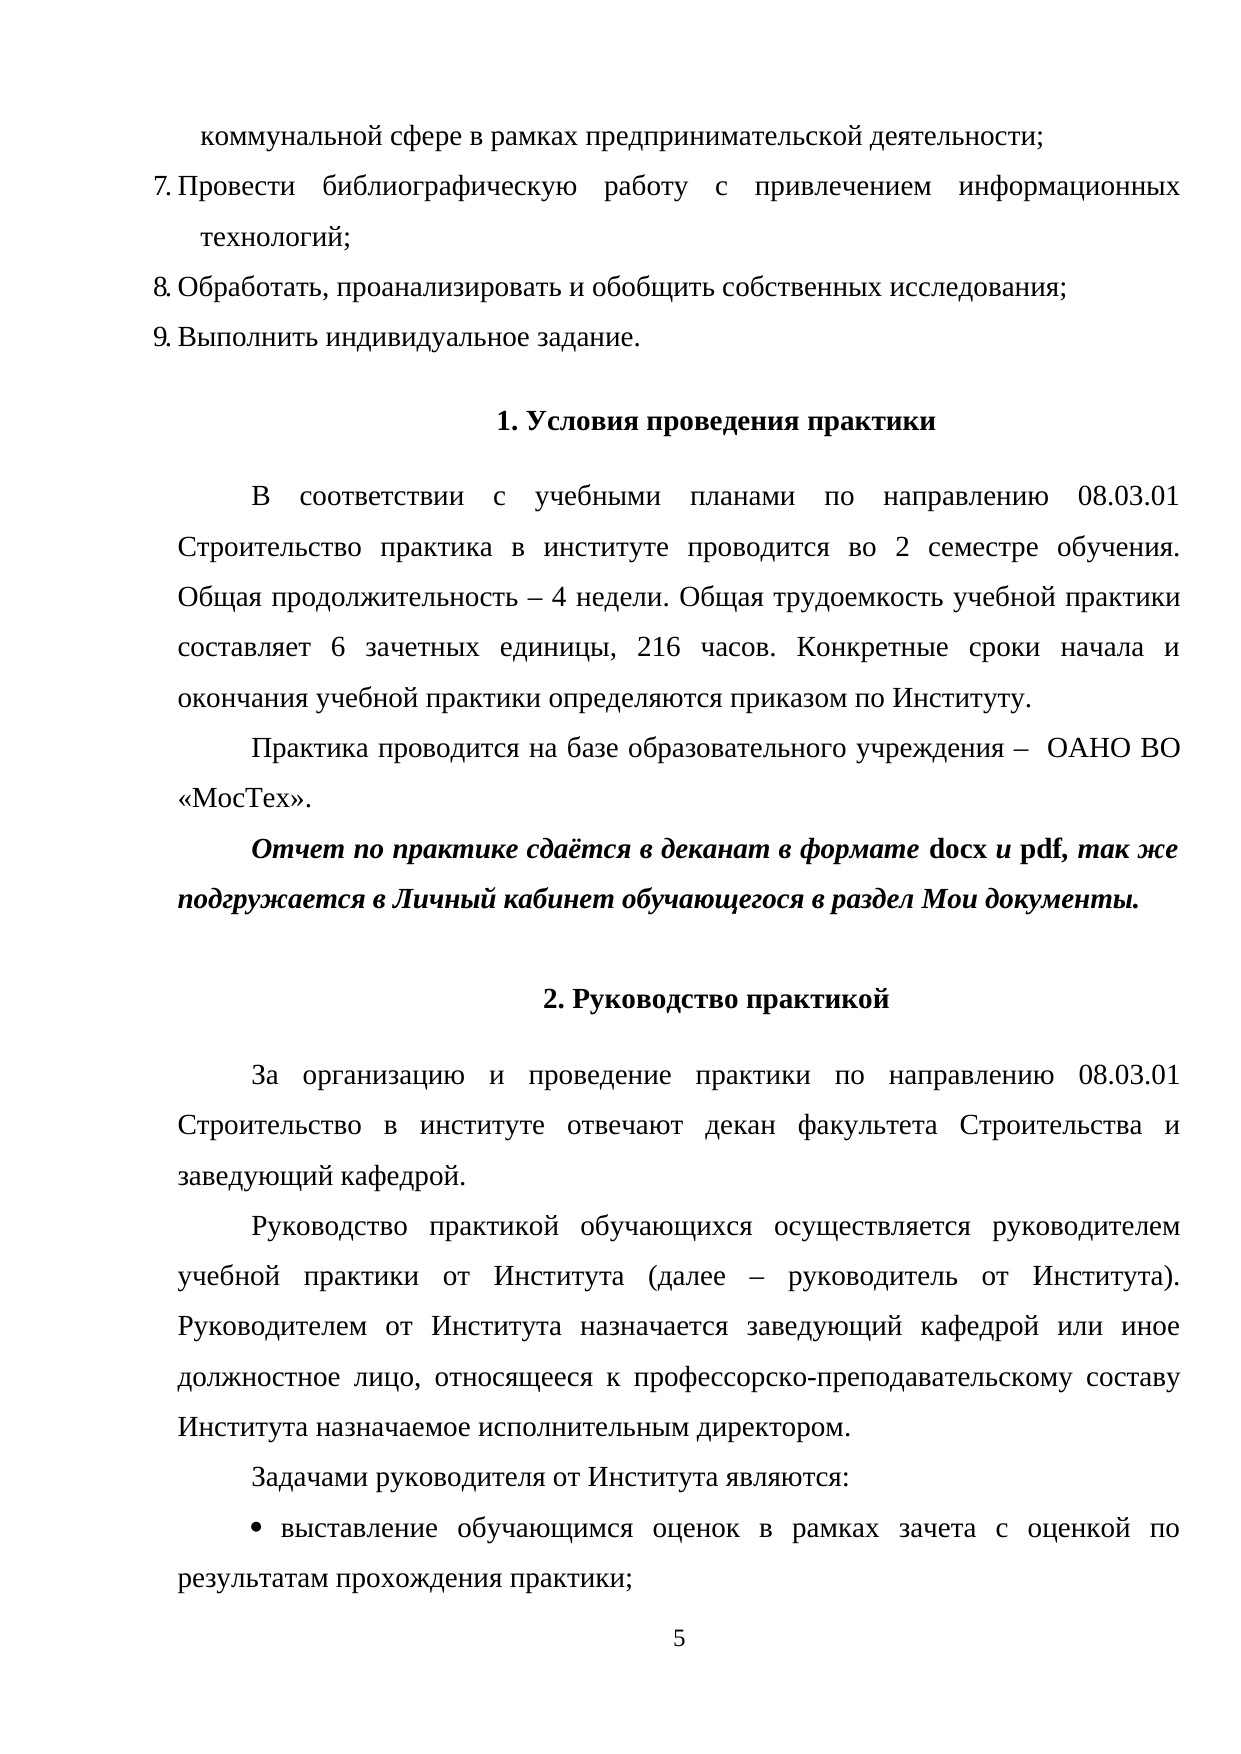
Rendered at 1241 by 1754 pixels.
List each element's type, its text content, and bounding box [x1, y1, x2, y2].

text Задачами руководителя от Института являются: [177, 1459, 1181, 1493]
text 2. Руководство практикой [177, 982, 1181, 1015]
list Выполнить индивидуальное задание. [153, 319, 1181, 353]
list Провести библиографическую работу с привлечением информационных технологий; [153, 168, 1181, 252]
list выставление обучающимся оценок в рамках зачета с оценкой по результатам прохождения практики; [177, 1510, 1181, 1594]
text Практика проводится на базе образовательного учреждения – ОАНО ВО «МосТех». [177, 730, 1181, 814]
text За организацию и проведение практики по направлению 08.03.01 Строительство в институте отвечают декан факультета Строительства и заведующий кафедрой. [177, 1057, 1181, 1191]
list Обработать, проанализировать и обобщить собственных исследования; [153, 269, 1181, 303]
text Руководство практикой обучающихся осуществляется руководителем учебной практики от Института (далее – руководитель от Института). Руководителем от Института назначается заведующий кафедрой или иное должностное лицо, относящееся к профессорско-преподавательскому составу Института назначаемое исполнительным директором. [177, 1208, 1181, 1443]
text Отчет по практике сдаётся в деканат в формате docx и pdf, так же подгружается в Личный кабинет обучающегося в раздел Мои документы. [177, 831, 1181, 914]
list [153, 118, 1181, 152]
text В соответствии с учебными планами по направлению 08.03.01 Строительство практика в институте проводится во 2 семестре обучения. Общая продолжительность – 4 недели. Общая трудоемкость учебной практики составляет 6 зачетных единицы, 216 часов. Конкретные сроки начала и окончания учебной практики определяются приказом по Институту. [177, 478, 1181, 713]
text 1. Условия проведения практики [177, 403, 1181, 437]
